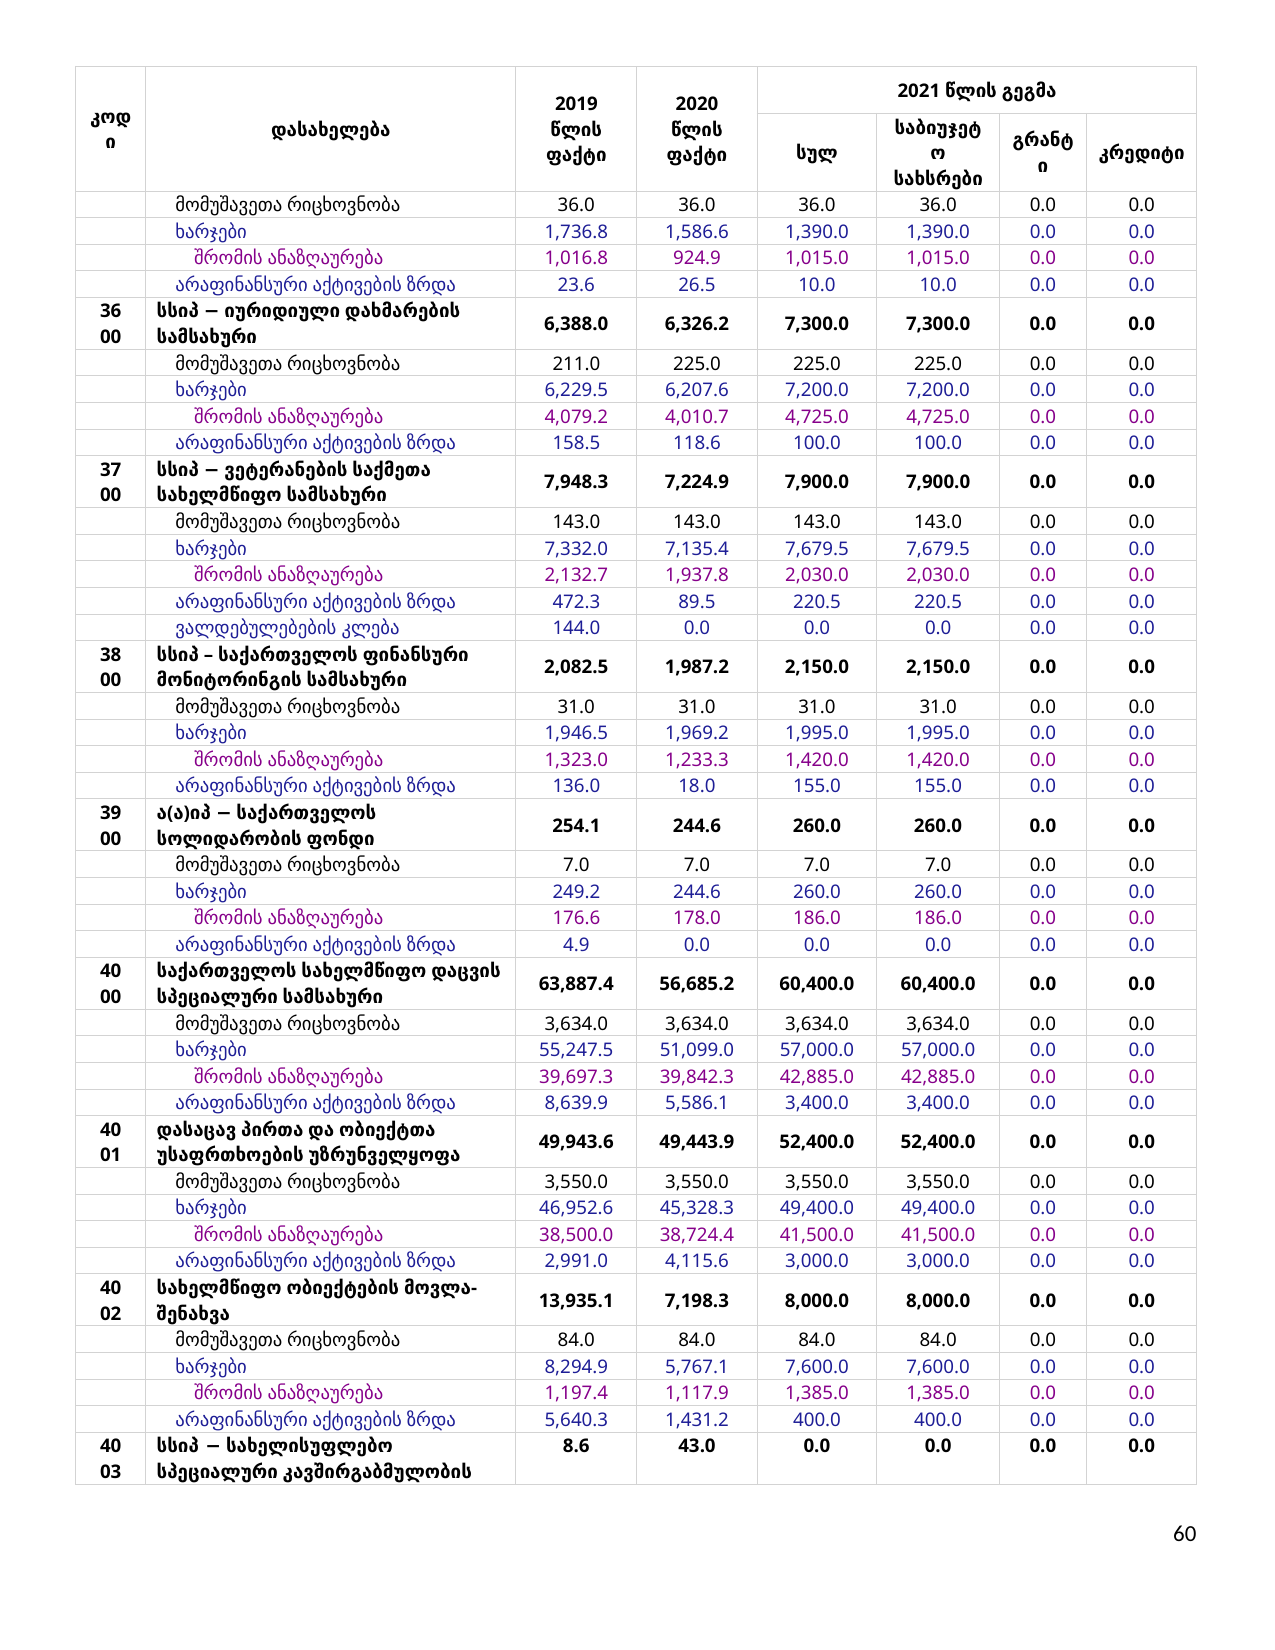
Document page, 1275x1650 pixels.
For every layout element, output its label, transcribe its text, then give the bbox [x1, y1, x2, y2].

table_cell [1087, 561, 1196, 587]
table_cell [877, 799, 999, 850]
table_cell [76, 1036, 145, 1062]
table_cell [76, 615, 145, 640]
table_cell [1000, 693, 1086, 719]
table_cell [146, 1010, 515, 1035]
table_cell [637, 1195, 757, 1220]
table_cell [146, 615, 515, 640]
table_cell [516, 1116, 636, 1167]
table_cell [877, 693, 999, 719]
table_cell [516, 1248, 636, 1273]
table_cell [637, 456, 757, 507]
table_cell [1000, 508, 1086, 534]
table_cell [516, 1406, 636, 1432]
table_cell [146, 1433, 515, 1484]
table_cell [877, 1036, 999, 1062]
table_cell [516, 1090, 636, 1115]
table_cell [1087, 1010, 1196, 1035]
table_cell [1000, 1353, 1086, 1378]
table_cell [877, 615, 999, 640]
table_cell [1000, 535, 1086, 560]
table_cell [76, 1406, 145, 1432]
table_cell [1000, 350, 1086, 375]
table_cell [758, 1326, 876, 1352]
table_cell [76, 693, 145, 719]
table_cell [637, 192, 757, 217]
table_header დასახელება [146, 67, 515, 191]
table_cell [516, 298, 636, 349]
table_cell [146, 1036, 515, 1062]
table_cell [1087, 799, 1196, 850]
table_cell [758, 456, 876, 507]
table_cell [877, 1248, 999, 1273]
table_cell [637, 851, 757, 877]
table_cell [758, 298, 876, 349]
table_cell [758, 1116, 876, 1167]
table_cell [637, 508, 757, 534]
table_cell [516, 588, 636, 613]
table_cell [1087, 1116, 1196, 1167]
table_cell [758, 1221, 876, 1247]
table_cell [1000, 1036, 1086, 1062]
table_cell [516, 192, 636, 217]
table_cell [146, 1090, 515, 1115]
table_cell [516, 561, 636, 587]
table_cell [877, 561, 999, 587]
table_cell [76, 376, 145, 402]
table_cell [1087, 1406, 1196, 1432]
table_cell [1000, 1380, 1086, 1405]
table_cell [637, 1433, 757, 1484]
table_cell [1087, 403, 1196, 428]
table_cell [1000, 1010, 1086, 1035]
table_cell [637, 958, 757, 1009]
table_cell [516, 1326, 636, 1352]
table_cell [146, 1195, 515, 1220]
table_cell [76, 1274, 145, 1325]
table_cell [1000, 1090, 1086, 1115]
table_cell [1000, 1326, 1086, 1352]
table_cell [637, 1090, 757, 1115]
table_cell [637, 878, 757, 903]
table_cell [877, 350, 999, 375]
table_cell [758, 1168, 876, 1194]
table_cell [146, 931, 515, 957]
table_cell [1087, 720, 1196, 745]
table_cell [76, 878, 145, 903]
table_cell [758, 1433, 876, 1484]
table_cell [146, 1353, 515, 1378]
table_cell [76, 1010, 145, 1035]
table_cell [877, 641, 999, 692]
table_cell საბიუჯეტო სახსრები [877, 114, 999, 191]
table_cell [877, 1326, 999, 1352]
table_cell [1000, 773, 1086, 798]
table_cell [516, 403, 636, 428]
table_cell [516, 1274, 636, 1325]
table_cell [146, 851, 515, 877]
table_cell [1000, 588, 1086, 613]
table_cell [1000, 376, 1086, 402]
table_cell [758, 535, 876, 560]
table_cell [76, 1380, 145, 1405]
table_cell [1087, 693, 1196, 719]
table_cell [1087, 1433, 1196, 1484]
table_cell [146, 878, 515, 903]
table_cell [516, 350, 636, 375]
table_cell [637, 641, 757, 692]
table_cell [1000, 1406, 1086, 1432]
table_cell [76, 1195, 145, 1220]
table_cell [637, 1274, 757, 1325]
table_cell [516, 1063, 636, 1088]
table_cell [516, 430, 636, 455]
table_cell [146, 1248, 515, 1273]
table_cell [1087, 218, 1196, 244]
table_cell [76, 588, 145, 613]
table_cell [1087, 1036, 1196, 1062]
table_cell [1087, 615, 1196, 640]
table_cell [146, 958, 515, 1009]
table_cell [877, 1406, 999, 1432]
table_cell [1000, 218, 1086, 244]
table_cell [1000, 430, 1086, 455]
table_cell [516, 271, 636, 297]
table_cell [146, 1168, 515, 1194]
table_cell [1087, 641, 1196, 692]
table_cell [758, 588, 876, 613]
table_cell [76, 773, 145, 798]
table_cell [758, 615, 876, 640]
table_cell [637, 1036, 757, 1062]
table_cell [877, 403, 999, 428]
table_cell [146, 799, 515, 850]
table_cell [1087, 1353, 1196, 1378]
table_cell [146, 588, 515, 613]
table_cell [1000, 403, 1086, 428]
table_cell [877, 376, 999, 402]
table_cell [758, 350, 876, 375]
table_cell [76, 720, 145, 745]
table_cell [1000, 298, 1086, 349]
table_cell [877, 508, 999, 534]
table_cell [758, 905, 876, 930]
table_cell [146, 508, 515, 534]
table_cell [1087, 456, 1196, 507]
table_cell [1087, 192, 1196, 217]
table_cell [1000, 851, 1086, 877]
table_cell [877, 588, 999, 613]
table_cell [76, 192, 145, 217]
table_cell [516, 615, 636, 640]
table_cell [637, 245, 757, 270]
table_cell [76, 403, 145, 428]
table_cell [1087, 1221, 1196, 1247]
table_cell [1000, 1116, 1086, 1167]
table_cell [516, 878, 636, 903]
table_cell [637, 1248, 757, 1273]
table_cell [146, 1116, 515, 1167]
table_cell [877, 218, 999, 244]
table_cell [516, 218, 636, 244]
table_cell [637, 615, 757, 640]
table_header 2020 წლის ფაქტი [637, 67, 757, 191]
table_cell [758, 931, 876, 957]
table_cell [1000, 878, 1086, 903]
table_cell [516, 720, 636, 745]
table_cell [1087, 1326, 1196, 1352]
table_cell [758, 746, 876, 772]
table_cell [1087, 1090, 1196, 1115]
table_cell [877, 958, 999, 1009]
table_cell გრანტი [1000, 114, 1086, 191]
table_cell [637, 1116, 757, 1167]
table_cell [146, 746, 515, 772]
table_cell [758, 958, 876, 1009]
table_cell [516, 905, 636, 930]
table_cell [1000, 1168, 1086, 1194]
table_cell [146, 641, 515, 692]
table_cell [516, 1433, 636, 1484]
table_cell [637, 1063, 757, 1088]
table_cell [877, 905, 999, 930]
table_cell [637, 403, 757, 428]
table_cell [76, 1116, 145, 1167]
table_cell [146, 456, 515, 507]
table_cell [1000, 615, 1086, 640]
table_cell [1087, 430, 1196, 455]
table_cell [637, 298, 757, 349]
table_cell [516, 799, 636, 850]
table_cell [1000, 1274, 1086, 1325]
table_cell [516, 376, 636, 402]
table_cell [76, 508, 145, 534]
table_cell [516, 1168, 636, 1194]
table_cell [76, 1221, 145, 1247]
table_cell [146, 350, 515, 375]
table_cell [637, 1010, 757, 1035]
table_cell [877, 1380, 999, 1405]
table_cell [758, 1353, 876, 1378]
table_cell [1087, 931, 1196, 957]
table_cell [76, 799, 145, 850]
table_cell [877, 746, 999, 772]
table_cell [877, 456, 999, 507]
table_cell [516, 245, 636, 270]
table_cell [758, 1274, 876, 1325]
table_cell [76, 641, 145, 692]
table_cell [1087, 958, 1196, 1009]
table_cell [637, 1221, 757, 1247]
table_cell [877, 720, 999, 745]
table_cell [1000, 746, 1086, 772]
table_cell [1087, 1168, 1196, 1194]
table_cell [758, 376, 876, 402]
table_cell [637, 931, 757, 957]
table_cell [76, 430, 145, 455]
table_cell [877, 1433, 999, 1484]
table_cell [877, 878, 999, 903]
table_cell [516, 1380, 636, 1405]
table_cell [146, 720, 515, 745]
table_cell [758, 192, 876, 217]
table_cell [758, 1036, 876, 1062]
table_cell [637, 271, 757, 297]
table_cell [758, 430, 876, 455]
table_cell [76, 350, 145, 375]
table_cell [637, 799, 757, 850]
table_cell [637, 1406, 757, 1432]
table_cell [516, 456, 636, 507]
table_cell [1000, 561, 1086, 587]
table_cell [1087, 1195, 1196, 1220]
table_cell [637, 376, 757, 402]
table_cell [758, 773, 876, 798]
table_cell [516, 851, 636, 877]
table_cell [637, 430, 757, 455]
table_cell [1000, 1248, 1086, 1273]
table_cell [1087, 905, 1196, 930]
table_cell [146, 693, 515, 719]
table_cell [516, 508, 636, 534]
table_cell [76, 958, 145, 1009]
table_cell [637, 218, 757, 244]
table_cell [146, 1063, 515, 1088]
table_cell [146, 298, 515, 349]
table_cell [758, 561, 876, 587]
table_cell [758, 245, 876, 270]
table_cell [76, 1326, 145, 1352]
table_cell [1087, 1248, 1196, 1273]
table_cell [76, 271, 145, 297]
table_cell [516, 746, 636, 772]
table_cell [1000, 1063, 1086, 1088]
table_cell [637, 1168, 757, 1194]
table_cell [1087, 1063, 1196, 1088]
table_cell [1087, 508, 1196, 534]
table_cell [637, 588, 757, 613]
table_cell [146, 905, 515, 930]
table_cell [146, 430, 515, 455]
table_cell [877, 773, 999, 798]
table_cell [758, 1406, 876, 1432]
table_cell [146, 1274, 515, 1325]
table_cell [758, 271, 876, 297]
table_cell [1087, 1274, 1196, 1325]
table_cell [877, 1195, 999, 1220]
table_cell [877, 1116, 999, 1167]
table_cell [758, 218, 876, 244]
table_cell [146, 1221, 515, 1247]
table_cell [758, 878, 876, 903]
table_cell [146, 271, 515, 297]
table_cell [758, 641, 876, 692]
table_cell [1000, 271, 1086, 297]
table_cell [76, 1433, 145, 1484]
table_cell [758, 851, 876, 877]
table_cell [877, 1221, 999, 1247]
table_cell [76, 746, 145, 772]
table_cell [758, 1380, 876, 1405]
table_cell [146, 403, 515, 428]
table_header კოდი [76, 67, 145, 191]
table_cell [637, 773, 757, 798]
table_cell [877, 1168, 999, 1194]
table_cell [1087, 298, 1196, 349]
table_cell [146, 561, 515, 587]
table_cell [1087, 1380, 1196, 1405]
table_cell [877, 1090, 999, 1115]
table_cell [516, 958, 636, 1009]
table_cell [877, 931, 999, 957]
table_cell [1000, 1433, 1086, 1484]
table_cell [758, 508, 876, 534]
table_header 2021 წლის გეგმა [758, 67, 1196, 113]
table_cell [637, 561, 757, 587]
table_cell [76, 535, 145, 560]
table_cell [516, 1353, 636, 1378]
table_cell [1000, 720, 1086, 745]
table_cell კრედიტი [1087, 114, 1196, 191]
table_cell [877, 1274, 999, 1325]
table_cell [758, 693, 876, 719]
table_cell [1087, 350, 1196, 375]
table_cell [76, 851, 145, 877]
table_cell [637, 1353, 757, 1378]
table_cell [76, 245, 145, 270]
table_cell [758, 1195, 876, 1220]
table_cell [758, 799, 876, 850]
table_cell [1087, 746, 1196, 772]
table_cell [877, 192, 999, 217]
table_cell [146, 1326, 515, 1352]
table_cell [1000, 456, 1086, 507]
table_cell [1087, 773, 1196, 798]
table_cell სულ [758, 114, 876, 191]
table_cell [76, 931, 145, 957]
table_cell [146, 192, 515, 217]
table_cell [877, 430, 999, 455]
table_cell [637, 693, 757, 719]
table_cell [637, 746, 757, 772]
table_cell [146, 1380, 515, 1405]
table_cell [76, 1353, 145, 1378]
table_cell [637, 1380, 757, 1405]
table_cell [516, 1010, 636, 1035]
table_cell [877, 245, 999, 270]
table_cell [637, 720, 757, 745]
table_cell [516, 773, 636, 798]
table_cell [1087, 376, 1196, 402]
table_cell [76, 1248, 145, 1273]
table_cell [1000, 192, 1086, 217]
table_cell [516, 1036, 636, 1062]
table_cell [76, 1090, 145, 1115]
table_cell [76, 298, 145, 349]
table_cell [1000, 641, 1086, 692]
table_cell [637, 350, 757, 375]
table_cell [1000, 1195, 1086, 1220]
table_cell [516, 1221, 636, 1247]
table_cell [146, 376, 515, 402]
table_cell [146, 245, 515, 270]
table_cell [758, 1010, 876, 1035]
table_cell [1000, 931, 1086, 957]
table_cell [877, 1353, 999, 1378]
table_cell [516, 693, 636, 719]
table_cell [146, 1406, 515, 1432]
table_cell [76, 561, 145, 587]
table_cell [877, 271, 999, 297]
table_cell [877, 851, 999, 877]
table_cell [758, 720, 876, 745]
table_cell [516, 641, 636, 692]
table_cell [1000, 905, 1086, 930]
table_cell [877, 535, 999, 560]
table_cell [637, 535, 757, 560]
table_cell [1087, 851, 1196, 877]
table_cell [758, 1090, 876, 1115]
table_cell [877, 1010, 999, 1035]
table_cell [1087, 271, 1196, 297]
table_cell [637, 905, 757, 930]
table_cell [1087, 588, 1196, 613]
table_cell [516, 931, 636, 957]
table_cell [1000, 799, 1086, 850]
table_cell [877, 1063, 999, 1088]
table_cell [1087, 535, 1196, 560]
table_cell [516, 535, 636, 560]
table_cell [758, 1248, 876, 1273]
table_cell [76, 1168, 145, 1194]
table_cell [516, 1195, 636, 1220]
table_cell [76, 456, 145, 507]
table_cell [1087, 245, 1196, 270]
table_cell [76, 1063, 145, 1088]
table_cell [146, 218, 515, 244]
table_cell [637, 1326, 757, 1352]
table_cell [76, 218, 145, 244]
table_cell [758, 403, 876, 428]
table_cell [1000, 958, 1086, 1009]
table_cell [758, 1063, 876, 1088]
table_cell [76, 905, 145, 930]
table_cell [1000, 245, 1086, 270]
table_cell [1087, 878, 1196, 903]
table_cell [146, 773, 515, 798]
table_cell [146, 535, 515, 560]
table_header 2019 წლის ფაქტი [516, 67, 636, 191]
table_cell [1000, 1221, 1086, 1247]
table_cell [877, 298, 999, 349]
